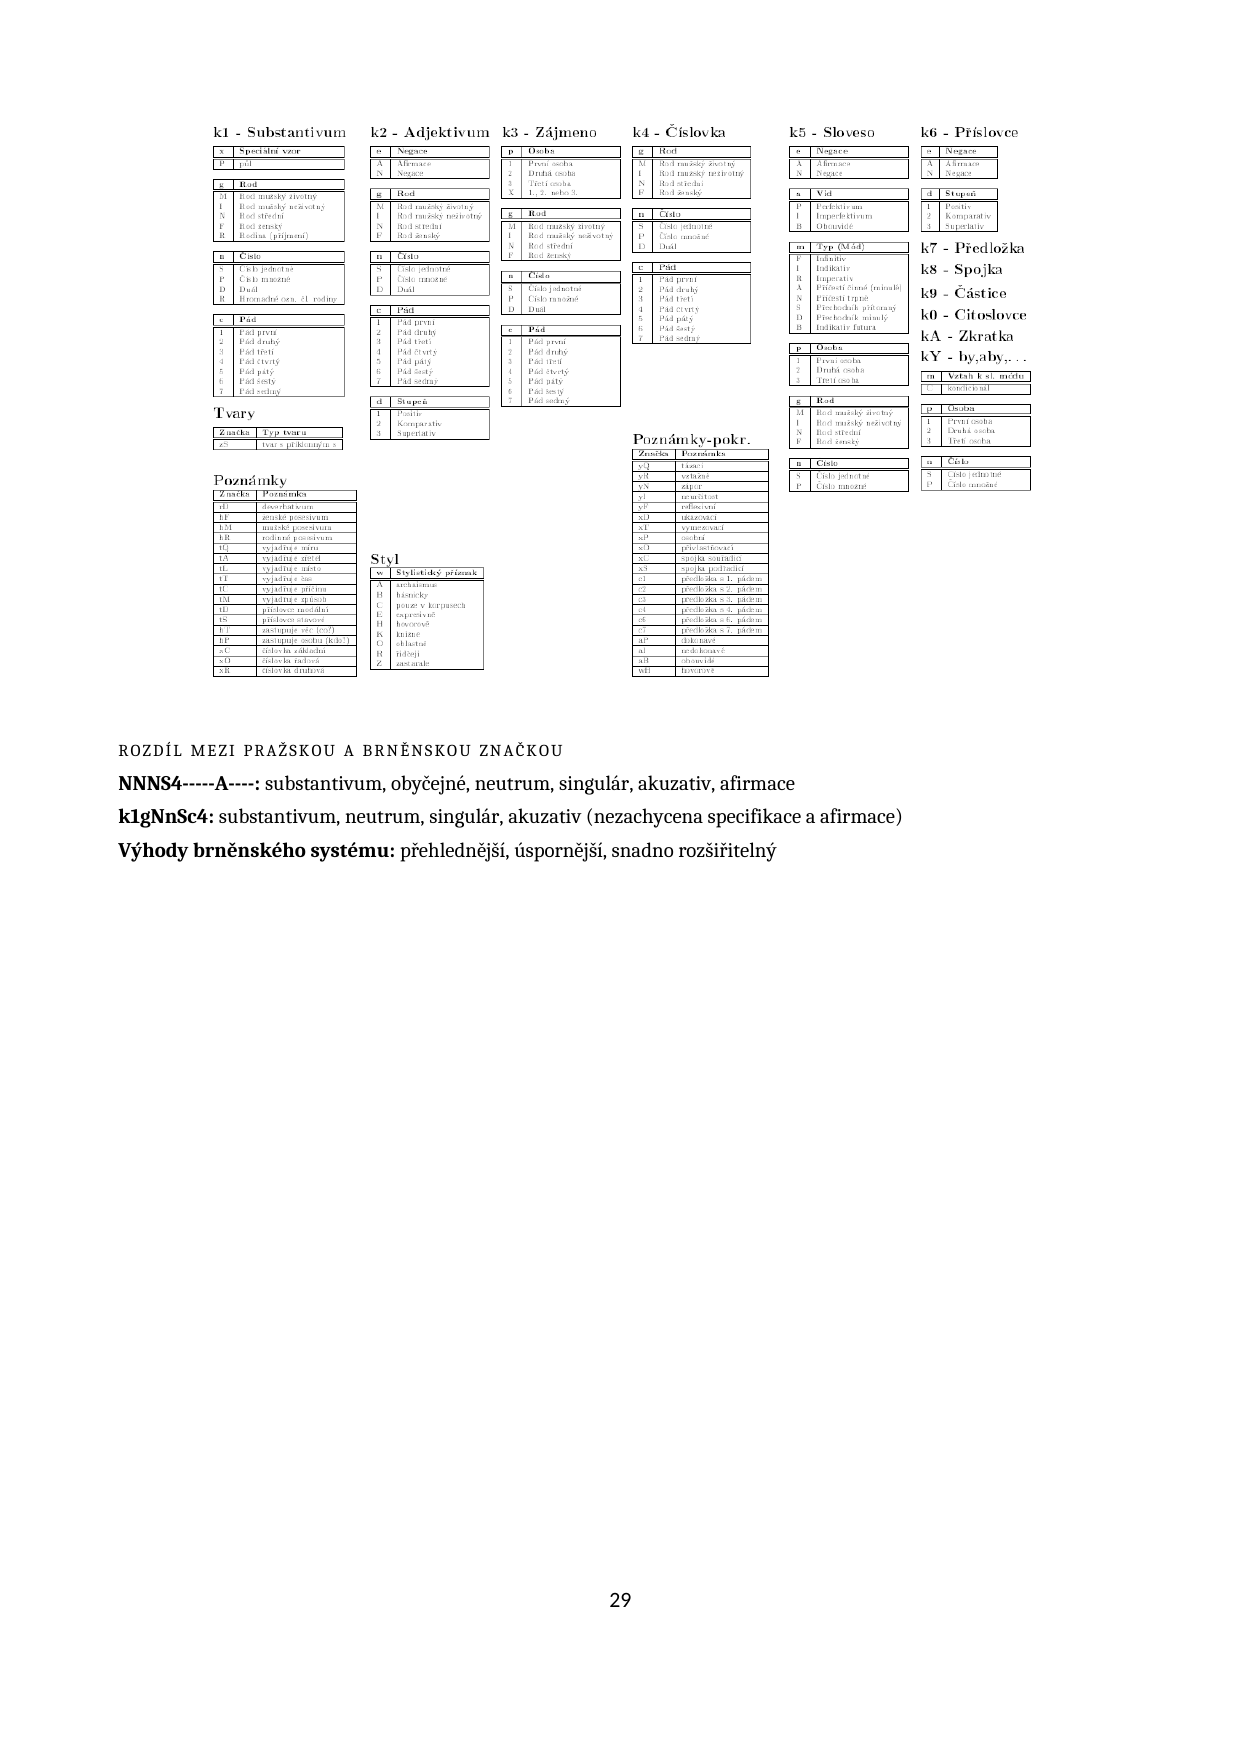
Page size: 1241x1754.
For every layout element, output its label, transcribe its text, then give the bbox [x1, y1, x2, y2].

text rozdíl mezi pražskou a brněnskou značkou [118, 737, 1122, 761]
text Výhody brněnského systému: přehlednější, úspornější, snadno rozšiřitelný [118, 839, 1122, 863]
picture [206, 118, 1034, 680]
text NNNS4-----A----: substantivum, obyčejné, neutrum, singulár, akuzativ, afirmace [118, 772, 1122, 796]
text k1gNnSc4: substantivum, neutrum, singulár, akuzativ (nezachycena specifikace a afirmace) [118, 805, 1122, 829]
